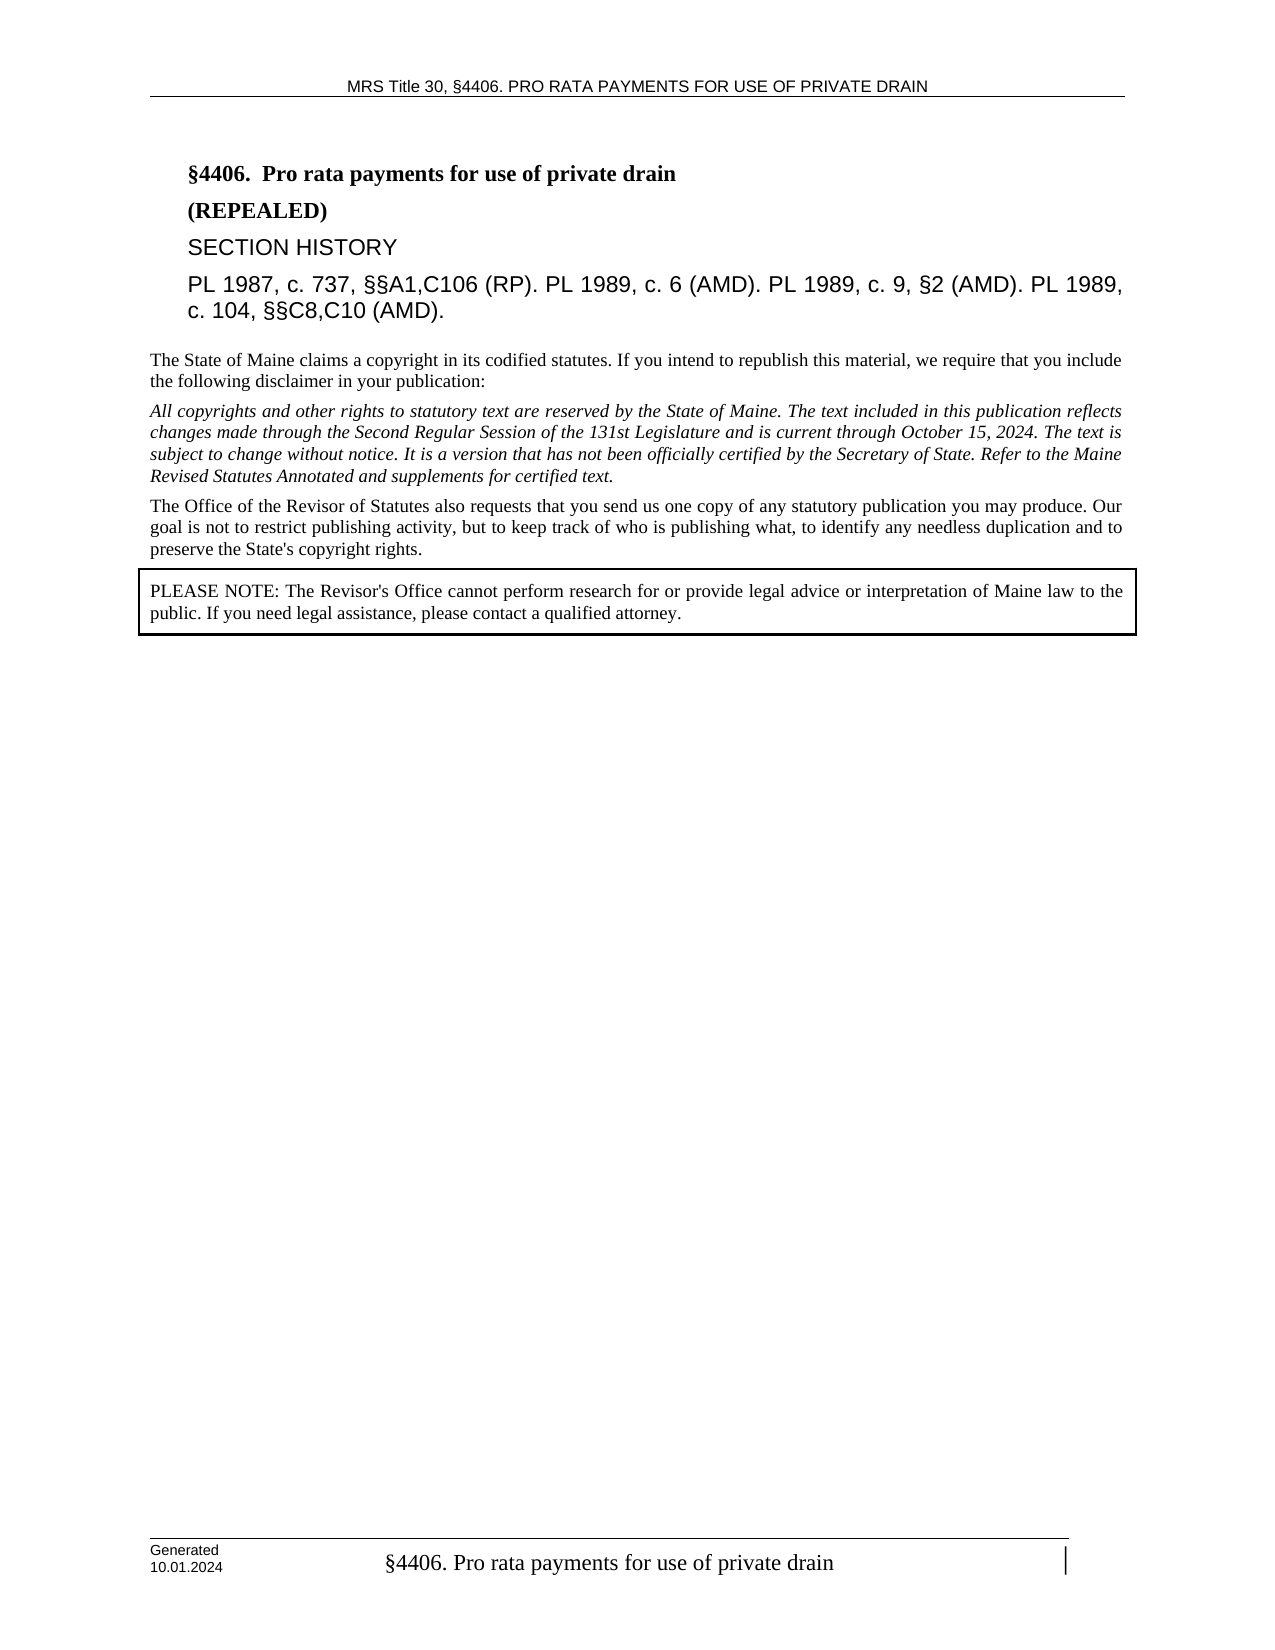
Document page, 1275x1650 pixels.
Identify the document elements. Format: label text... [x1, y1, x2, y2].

text §4406. Pro rata payments for use of private drain [187, 160, 1125, 187]
text SECTION HISTORY [187, 234, 1125, 260]
text The Office of the Revisor of Statutes also requests that you send us one copy of any statutory publication you may produce. Our goal is not to restrict publishing activity, but to keep track of who is publishing what, to identify any needless duplication and to preserve the State's copyright rights. [150, 494, 1125, 559]
text All copyrights and other rights to statutory text are reserved by the State of Maine. The text included in this publication reflects changes made through the Second Regular Session of the 131st Legislature and is current through October 15, 2024 . The text is subject to change without notice. It is a version that has not been officially certified by the Secretary of State. Refer to the Maine Revised Statutes Annotated and supplements for certified text. [150, 400, 1125, 486]
text PL 1987, c. 737, §§A1,C106 (RP). PL 1989, c. 6 (AMD). PL 1989, c. 9, §2 (AMD). PL 1989, c. 104, §§C8,C10 (AMD). [187, 271, 1125, 323]
text (REPEALED) [187, 197, 1125, 223]
text The State of Maine claims a copyright in its codified statutes. If you intend to republish this material, we require that you include the following disclaimer in your publication: [150, 348, 1125, 392]
text PLEASE NOTE: The Revisor's Office cannot perform research for or provide legal advice or interpretation of Maine law to the public. If you need legal assistance, please contact a qualified attorney. [140, 570, 1135, 633]
